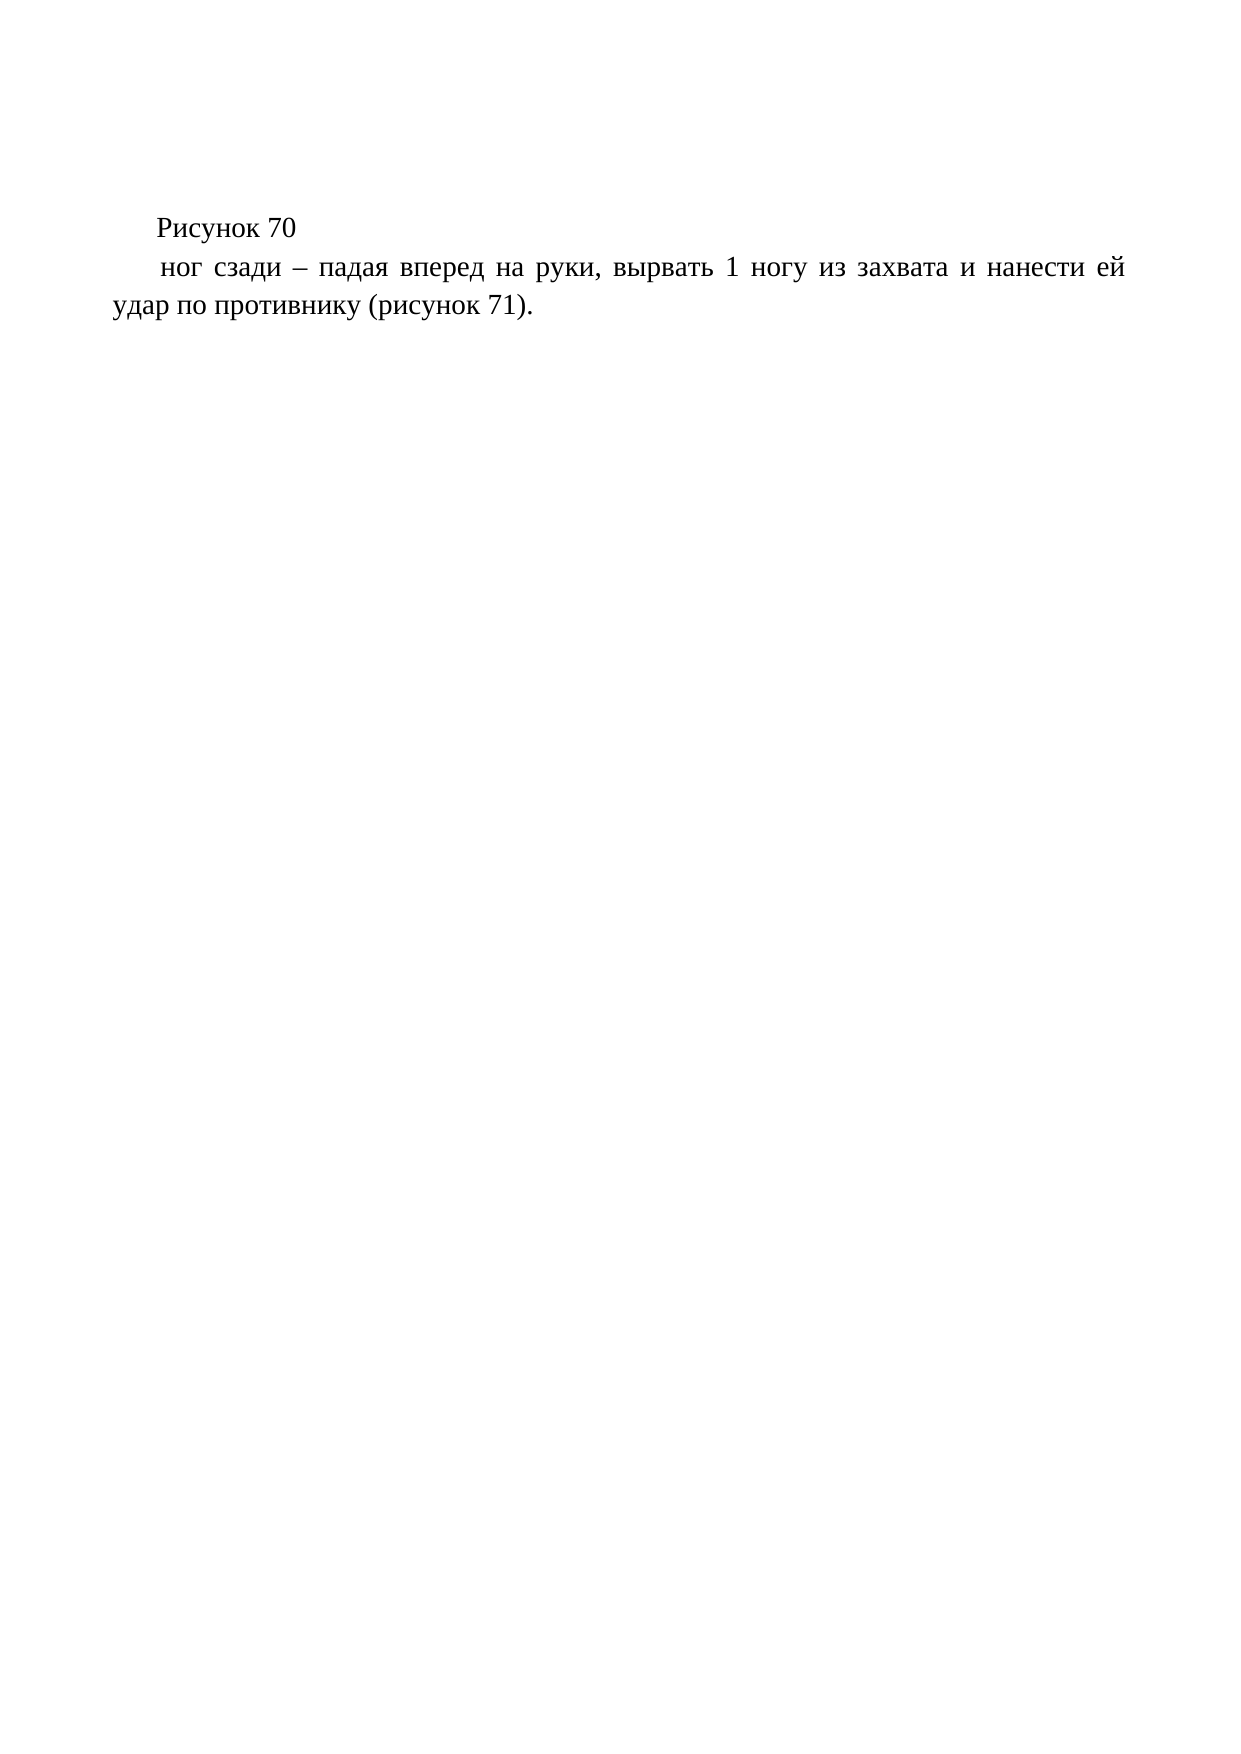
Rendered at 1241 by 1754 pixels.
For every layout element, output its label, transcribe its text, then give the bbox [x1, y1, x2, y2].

text Рисунок 70 [112, 210, 1128, 244]
text ног сзади – падая вперед на руки, вырвать 1 ногу из захвата и нанести ей удар по противнику (рисунок 71). [112, 249, 1128, 321]
